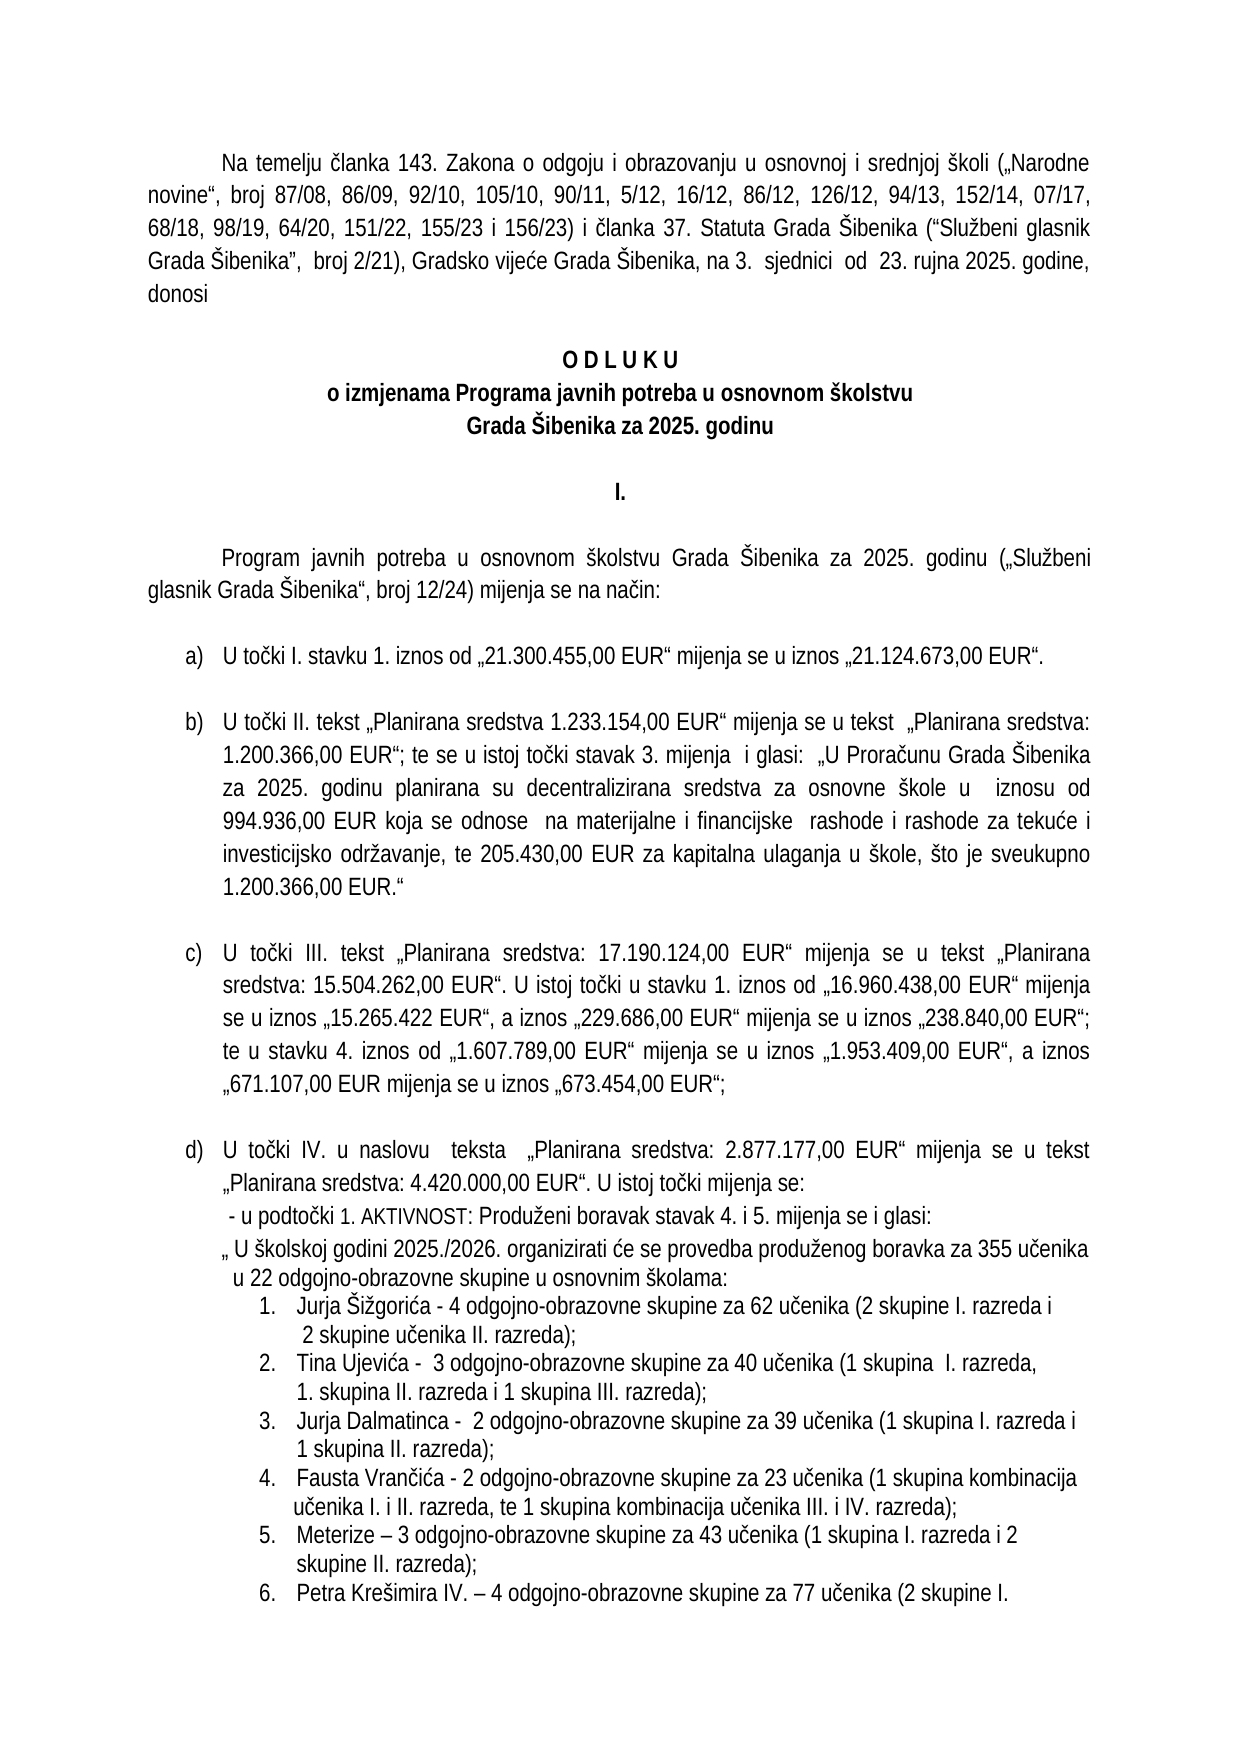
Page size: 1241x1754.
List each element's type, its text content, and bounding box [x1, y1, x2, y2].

text 2 skupine učenika II. razreda); [296, 1320, 1093, 1348]
text I. [148, 477, 1093, 505]
list U točki III. tekst „Planirana sredstva: 17.190.124,00 EUR“ mijenja se u tekst „Planirana sredstva: 15.504.262,00 EUR“. U istoj točki u stavku 1. iznos od „16.960.438,00 EUR“ mijenja se u iznos „15.265.422 EUR“, a iznos „229.686,00 EUR“ mijenja se u iznos „238.840,00 EUR“; te u stavku 4. iznos od „1.607.789,00 EUR“ mijenja se u iznos „1.953.409,00 EUR“, a iznos „671.107,00 EUR mijenja se u iznos „673.454,00 EUR“; [185, 938, 1093, 1098]
list Petra Krešimira IV. – 4 odgojno-obrazovne skupine za 77 učenika (2 skupine I. [259, 1578, 1093, 1606]
text skupine II. razreda); [296, 1549, 1093, 1578]
text učenika I. i II. razreda, te 1 skupina kombinacija učenika III. i IV. razreda); [259, 1492, 1093, 1520]
list - u podtočki 1. AKTIVNOST: Produženi boravak stavak 4. i 5. mijenja se i glasi: [223, 1201, 1093, 1229]
list Jurja Dalmatinca - 2 odgojno-obrazovne skupine za 39 učenika (1 skupina I. razreda i [259, 1406, 1093, 1434]
text Na temelju članka 143. Zakona o odgoju i obrazovanju u osnovnoj i srednjoj školi („Narodne novine“, broj 87/08, 86/09, 92/10, 105/10, 90/11, 5/12, 16/12, 86/12, 126/12, 94/13, 152/14, 07/17, 68/18, 98/19, 64/20, 151/22, 155/23 i 156/23) i članka 37. Statuta Grada Šibenika (“Službeni glasnik Grada Šibenika”, broj 2/21), Gradsko vijeće Grada Šibenika, na 3. sjednici od 23. rujna 2025. godine, donosi [148, 148, 1093, 308]
list Fausta Vrančića - 2 odgojno-obrazovne skupine za 23 učenika (1 skupina kombinacija [259, 1463, 1093, 1492]
list U točki II. tekst „Planirana sredstva 1.233.154,00 EUR“ mijenja se u tekst „Planirana sredstva: 1.200.366,00 EUR“; te se u istoj točki stavak 3. mijenja i glasi: „U Proračunu Grada Šibenika za 2025. godinu planirana su decentralizirana sredstva za osnovne škole u iznosu od 994.936,00 EUR koja se odnose na materijalne i financijske rashode i rashode za tekuće i investicijsko održavanje, te 205.430,00 EUR za kapitalna ulaganja u škole, što je sveukupno 1.200.366,00 EUR.“ [185, 707, 1093, 900]
text u 22 odgojno-obrazovne skupine u osnovnim školama: [148, 1262, 1093, 1291]
list Jurja Šižgorića - 4 odgojno-obrazovne skupine za 62 učenika (2 skupine I. razreda i [259, 1291, 1093, 1320]
text 1. skupina II. razreda i 1 skupina III. razreda); [296, 1377, 1093, 1406]
text 1 skupina II. razreda); [296, 1434, 1093, 1463]
list U točki IV. u naslovu teksta „Planirana sredstva: 2.877.177,00 EUR“ mijenja se u tekst „Planirana sredstva: 4.420.000,00 EUR“. U istoj točki mijenja se: [185, 1135, 1093, 1197]
list Meterize – 3 odgojno-obrazovne skupine za 43 učenika (1 skupina I. razreda i 2 [259, 1520, 1093, 1549]
text o izmjenama Programa javnih potreba u osnovnom školstvu [148, 378, 1093, 407]
text O D L U K U [148, 345, 1093, 374]
text Program javnih potreba u osnovnom školstvu Grada Šibenika za 2025. godinu („Službeni glasnik Grada Šibenika“, broj 12/24) mijenja se na način: [148, 543, 1093, 604]
text Grada Šibenika za 2025. godinu [148, 411, 1093, 439]
list U točki I. stavku 1. iznos od „21.300.455,00 EUR“ mijenja se u iznos „21.124.673,00 EUR“. [185, 641, 1093, 670]
list Tina Ujevića - 3 odgojno-obrazovne skupine za 40 učenika (1 skupina I. razreda, [259, 1348, 1093, 1377]
text „ U školskoj godini 2025./2026. organizirati će se provedba produženog boravka za 355 učenika [148, 1234, 1093, 1262]
